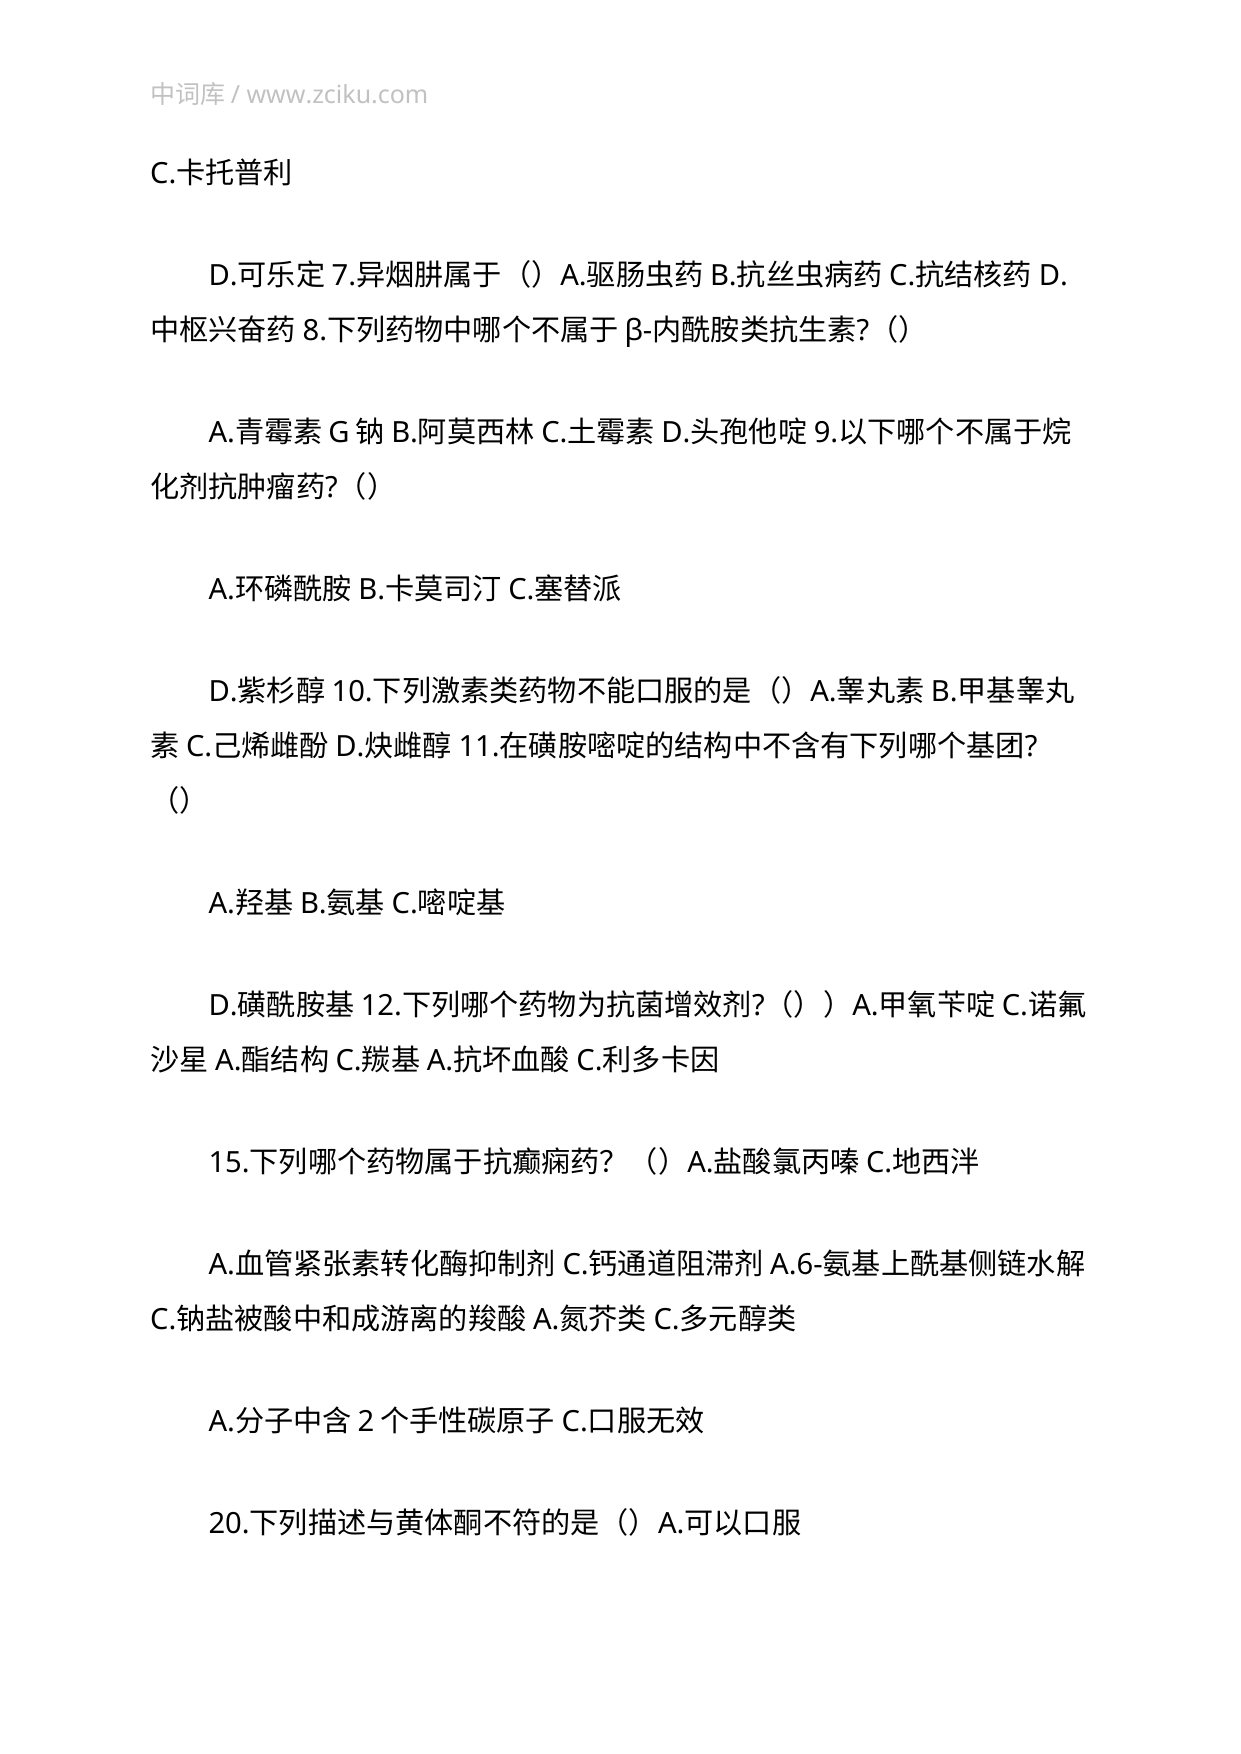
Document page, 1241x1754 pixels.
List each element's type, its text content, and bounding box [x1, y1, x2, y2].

text D.可乐定 7.异烟肼属于（）A.驱肠虫药 B.抗丝虫病药 C.抗结核药 D.中枢兴奋药 8.下列药物中哪个不属于β-内酰胺类抗生素?（） [150, 252, 1090, 349]
text 15.下列哪个药物属于抗癫痫药？（）A.盐酸氯丙嗪 C.地西泮 [150, 1139, 1090, 1181]
text A.青霉素G钠 B.阿莫西林 C.土霉素 D.头孢他啶 9.以下哪个不属于烷化剂抗肿瘤药?（） [150, 409, 1090, 506]
text A.环磷酰胺 B.卡莫司汀 C.塞替派 [150, 566, 1090, 608]
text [150, 150, 1090, 192]
text D.磺酰胺基 12.下列哪个药物为抗菌增效剂?（））A.甲氧苄啶 C.诺氟沙星 A.酯结构 C.羰基 A.抗坏血酸 C.利多卡因 [150, 982, 1090, 1079]
text A.羟基 B.氨基 C.嘧啶基 [150, 880, 1090, 922]
text A.分子中含2个手性碳原子 C.口服无效 [150, 1398, 1090, 1440]
text 20.下列描述与黄体酮不符的是（）A.可以口服 [150, 1499, 1090, 1542]
text D.紫杉醇 10.下列激素类药物不能口服的是（）A.睾丸素 B.甲基睾丸素 C.己烯雌酚 D.炔雌醇 11.在磺胺嘧啶的结构中不含有下列哪个基团?（） [150, 668, 1090, 820]
text A.血管紧张素转化酶抑制剂 C.钙通道阻滞剂 A.6-氨基上酰基侧链水解 C.钠盐被酸中和成游离的羧酸 A.氮芥类 C.多元醇类 [150, 1241, 1090, 1338]
